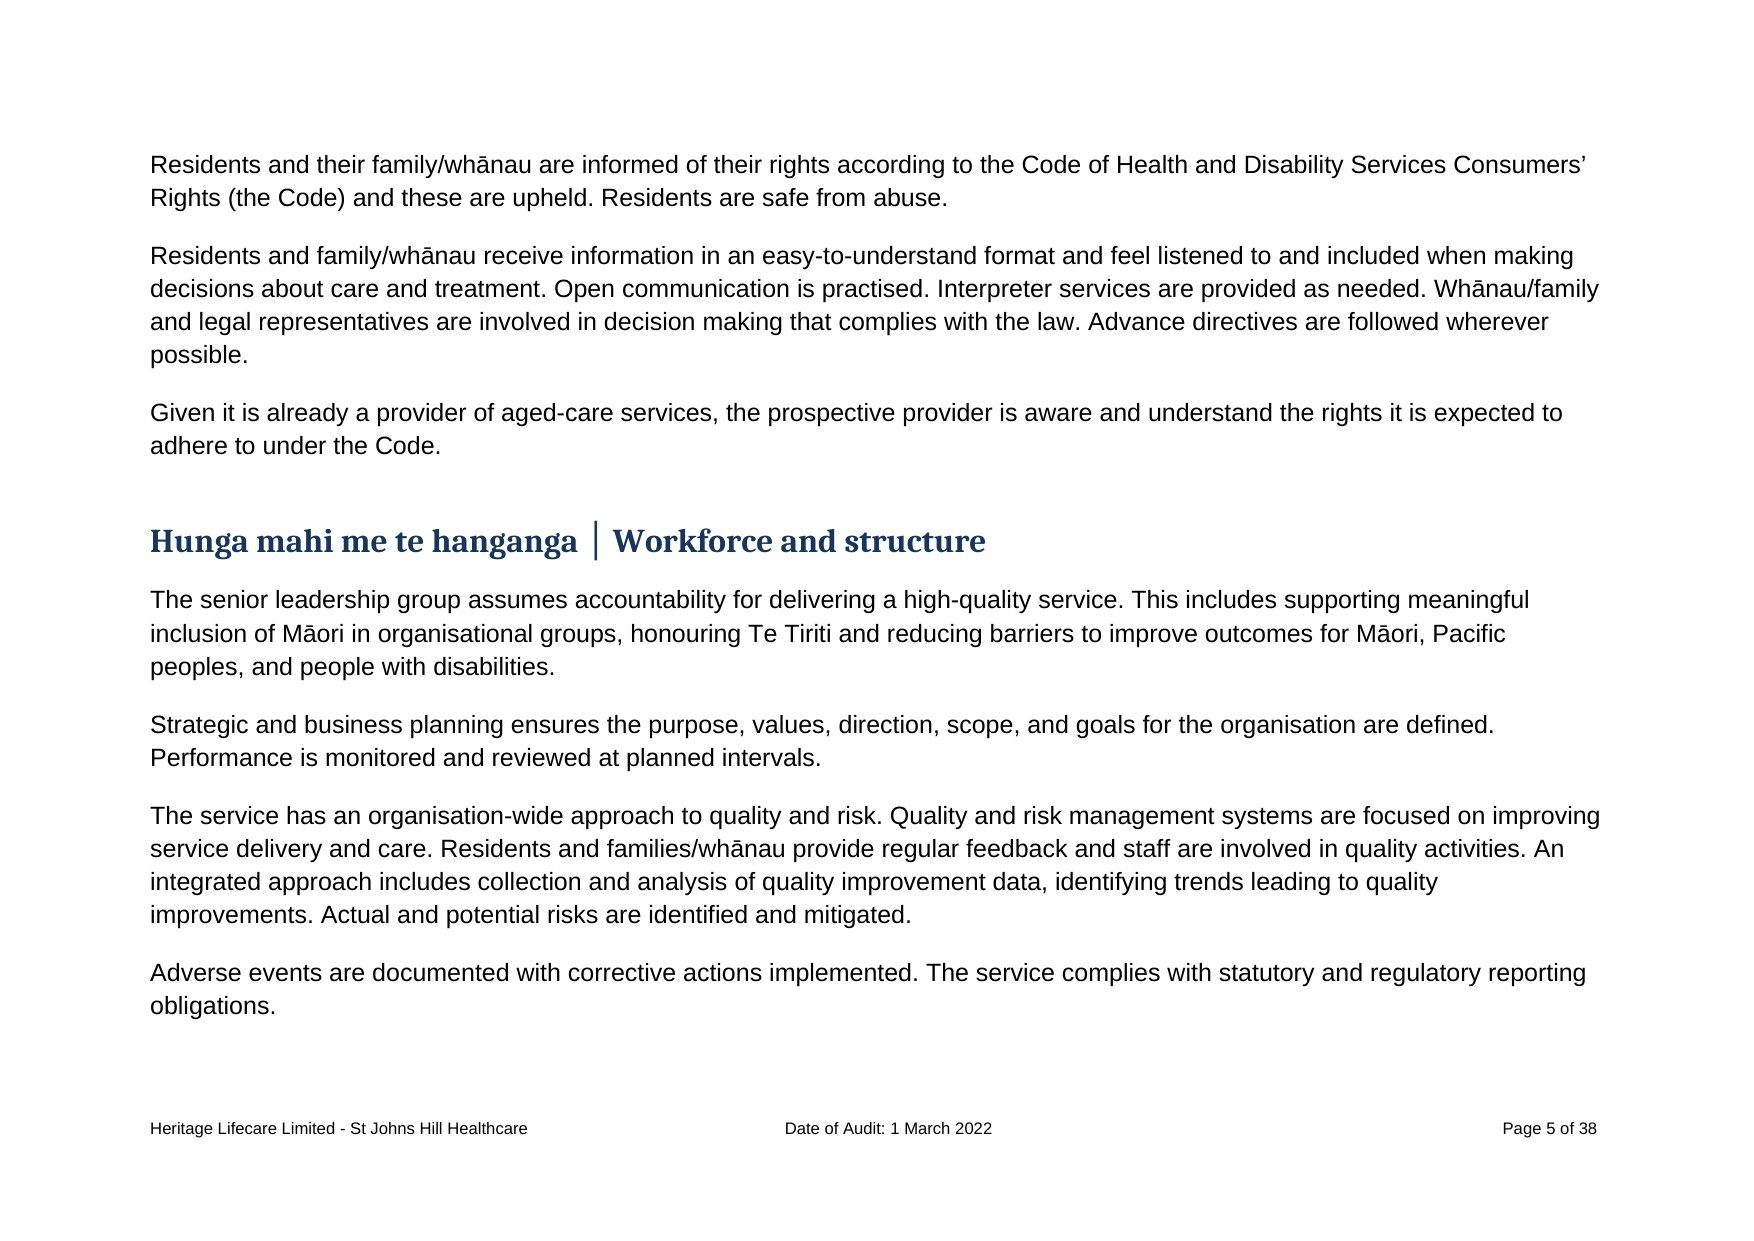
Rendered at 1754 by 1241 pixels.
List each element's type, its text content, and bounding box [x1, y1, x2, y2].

text Given it is already a provider of aged-care services, the prospective provider is aware and understand the rights it is expected to adhere to under the Code. [150, 398, 1604, 460]
text Residents and family/whānau receive information in an easy-to-understand format and feel listened to and included when making decisions about care and treatment. Open communication is practised. Interpreter services are provided as needed. Whānau/family and legal representatives are involved in decision making that complies with the law. Advance directives are followed wherever possible. [150, 241, 1604, 369]
subtitle Hunga mahi me te hanganga │ Workforce and structure [150, 522, 1604, 561]
text Residents and their family/whānau are informed of their rights according to the Code of Health and Disability Services Consumers’ Rights (the Code) and these are upheld. Residents are safe from abuse. [150, 150, 1604, 212]
text The service has an organisation-wide approach to quality and risk. Quality and risk management systems are focused on improving service delivery and care. Residents and families/whānau provide regular feedback and staff are involved in quality activities. An integrated approach includes collection and analysis of quality improvement data, identifying trends leading to quality improvements. Actual and potential risks are identified and mitigated. [150, 801, 1604, 928]
text The senior leadership group assumes accountability for delivering a high-quality service. This includes supporting meaningful inclusion of Māori in organisational groups, honouring Te Tiriti and reducing barriers to improve outcomes for Māori, Pacific peoples, and people with disabilities. [150, 586, 1604, 680]
text Adverse events are documented with corrective actions implemented. The service complies with statutory and regulatory reporting obligations. [150, 958, 1604, 1019]
text Strategic and business planning ensures the purpose, values, direction, scope, and goals for the organisation are defined. Performance is monitored and reviewed at planned intervals. [150, 709, 1604, 771]
